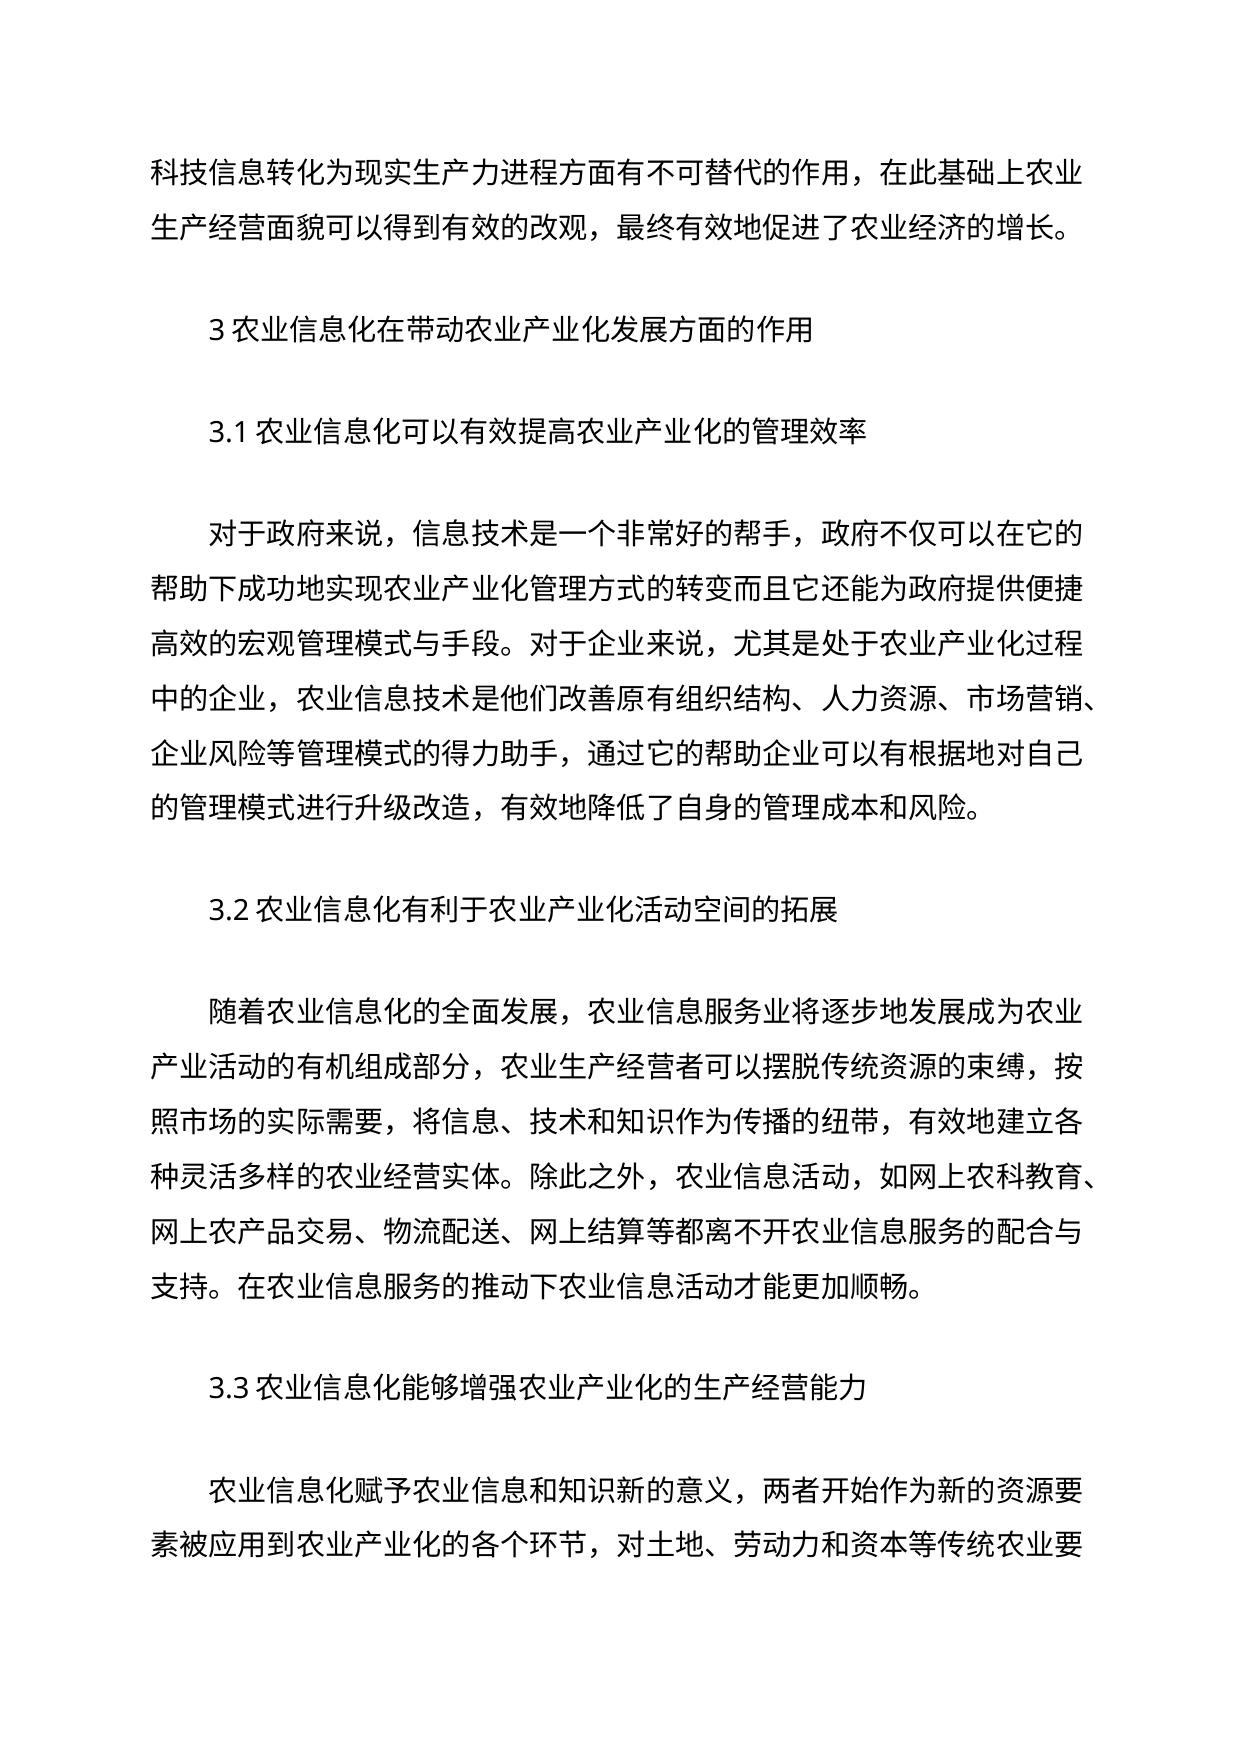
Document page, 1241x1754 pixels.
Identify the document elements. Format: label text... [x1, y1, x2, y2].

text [150, 1467, 1090, 1564]
text 3.3农业信息化能够增强农业产业化的生产经营能力 [150, 1365, 1090, 1407]
text 3.2农业信息化有利于农业产业化活动空间的拓展 [150, 887, 1090, 929]
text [150, 150, 1090, 247]
text 随着农业信息化的全面发展，农业信息服务业将逐步地发展成为农业产业活动的有机组成部分，农业生产经营者可以摆脱传统资源的束缚，按照市场的实际需要，将信息、技术和知识作为传播的纽带，有效地建立各种灵活多样的农业经营实体。除此之外，农业信息活动，如网上农科教育、网上农产品交易、物流配送、网上结算等都离不开农业信息服务的配合与支持。在农业信息服务的推动下农业信息活动才能更加顺畅。 [150, 989, 1090, 1306]
text 3农业信息化在带动农业产业化发展方面的作用 [150, 307, 1090, 349]
text 3.1农业信息化可以有效提高农业产业化的管理效率 [150, 409, 1090, 451]
text 对于政府来说，信息技术是一个非常好的帮手，政府不仅可以在它的帮助下成功地实现农业产业化管理方式的转变而且它还能为政府提供便捷高效的宏观管理模式与手段。对于企业来说，尤其是处于农业产业化过程中的企业，农业信息技术是他们改善原有组织结构、人力资源、市场营销、企业风险等管理模式的得力助手，通过它的帮助企业可以有根据地对自己的管理模式进行升级改造，有效地降低了自身的管理成本和风险。 [150, 511, 1090, 827]
